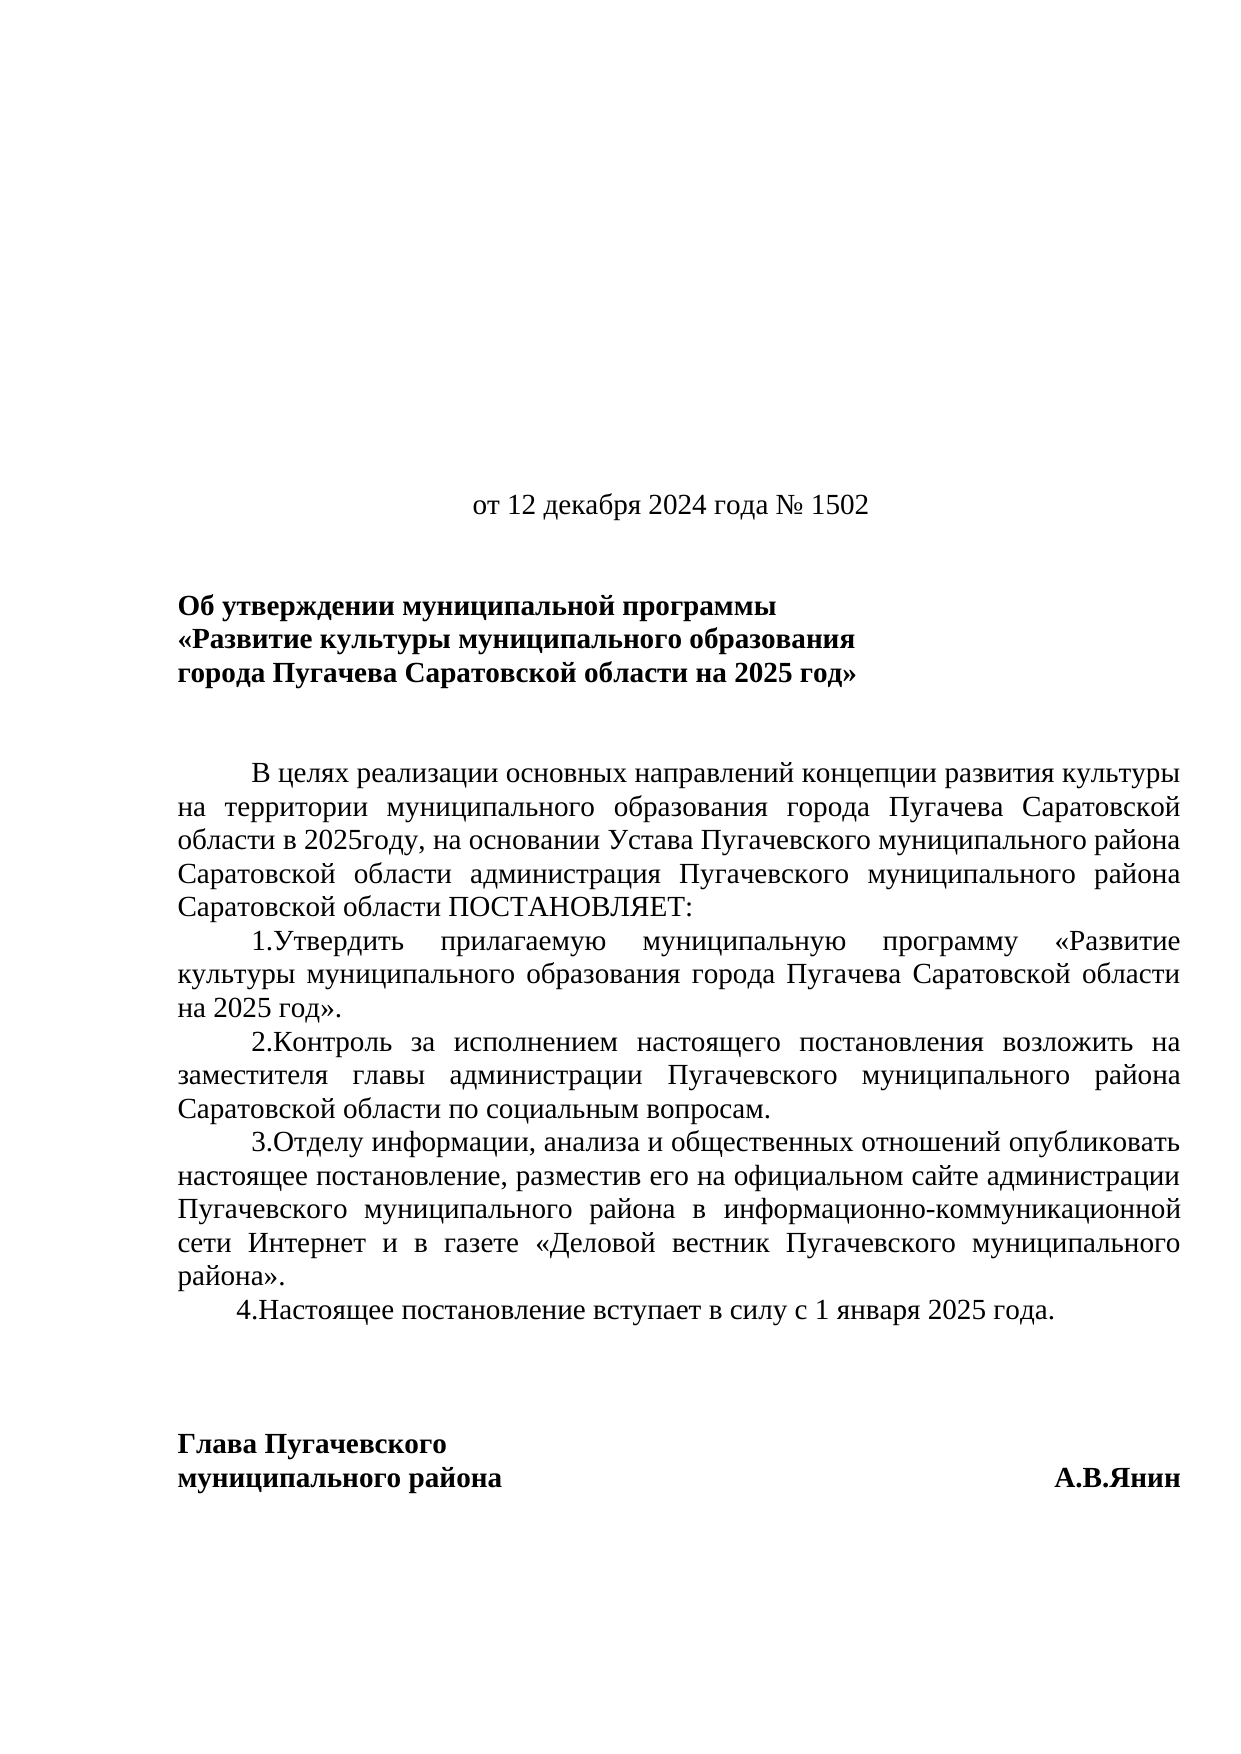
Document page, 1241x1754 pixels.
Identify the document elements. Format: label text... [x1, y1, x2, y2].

text муниципального района А.В.Янин [177, 1460, 1181, 1493]
text Об утверждении муниципальной программы [177, 588, 1181, 621]
text «Развитие культуры муниципального образования [177, 621, 1181, 655]
text 3.Отделу информации, анализа и общественных отношений опубликовать настоящее постановление, разместив его на официальном сайте администрации Пугачевского муниципального района в информационно-коммуникационной сети Интернет и в газете «Деловой вестник Пугачевского муниципального района». [177, 1124, 1181, 1292]
text Глава Пугачевского [177, 1426, 1181, 1460]
text В целях реализации основных направлений концепции развития культуры на территории муниципального образования города Пугачева Саратовской области в 2025году, на основании Устава Пугачевского муниципального района Саратовской области администрация Пугачевского муниципального района Саратовской области ПОСТАНОВЛЯЕТ: [177, 755, 1181, 923]
text 2.Контроль за исполнением настоящего постановления возложить на заместителя главы администрации Пугачевского муниципального района Саратовской области по социальным вопросам. [177, 1024, 1181, 1124]
text от 12 декабря 2024 года № 1502 [118, 487, 1181, 521]
text 1.Утвердить прилагаемую муниципальную программу «Развитие культуры муниципального образования города Пугачева Саратовской области на 2025 год». [177, 923, 1181, 1024]
text 4.Настоящее постановление вступает в силу с 1 января 2025 года. [177, 1292, 1181, 1326]
text города Пугачева Саратовской области на 2025 год» [177, 655, 1181, 688]
